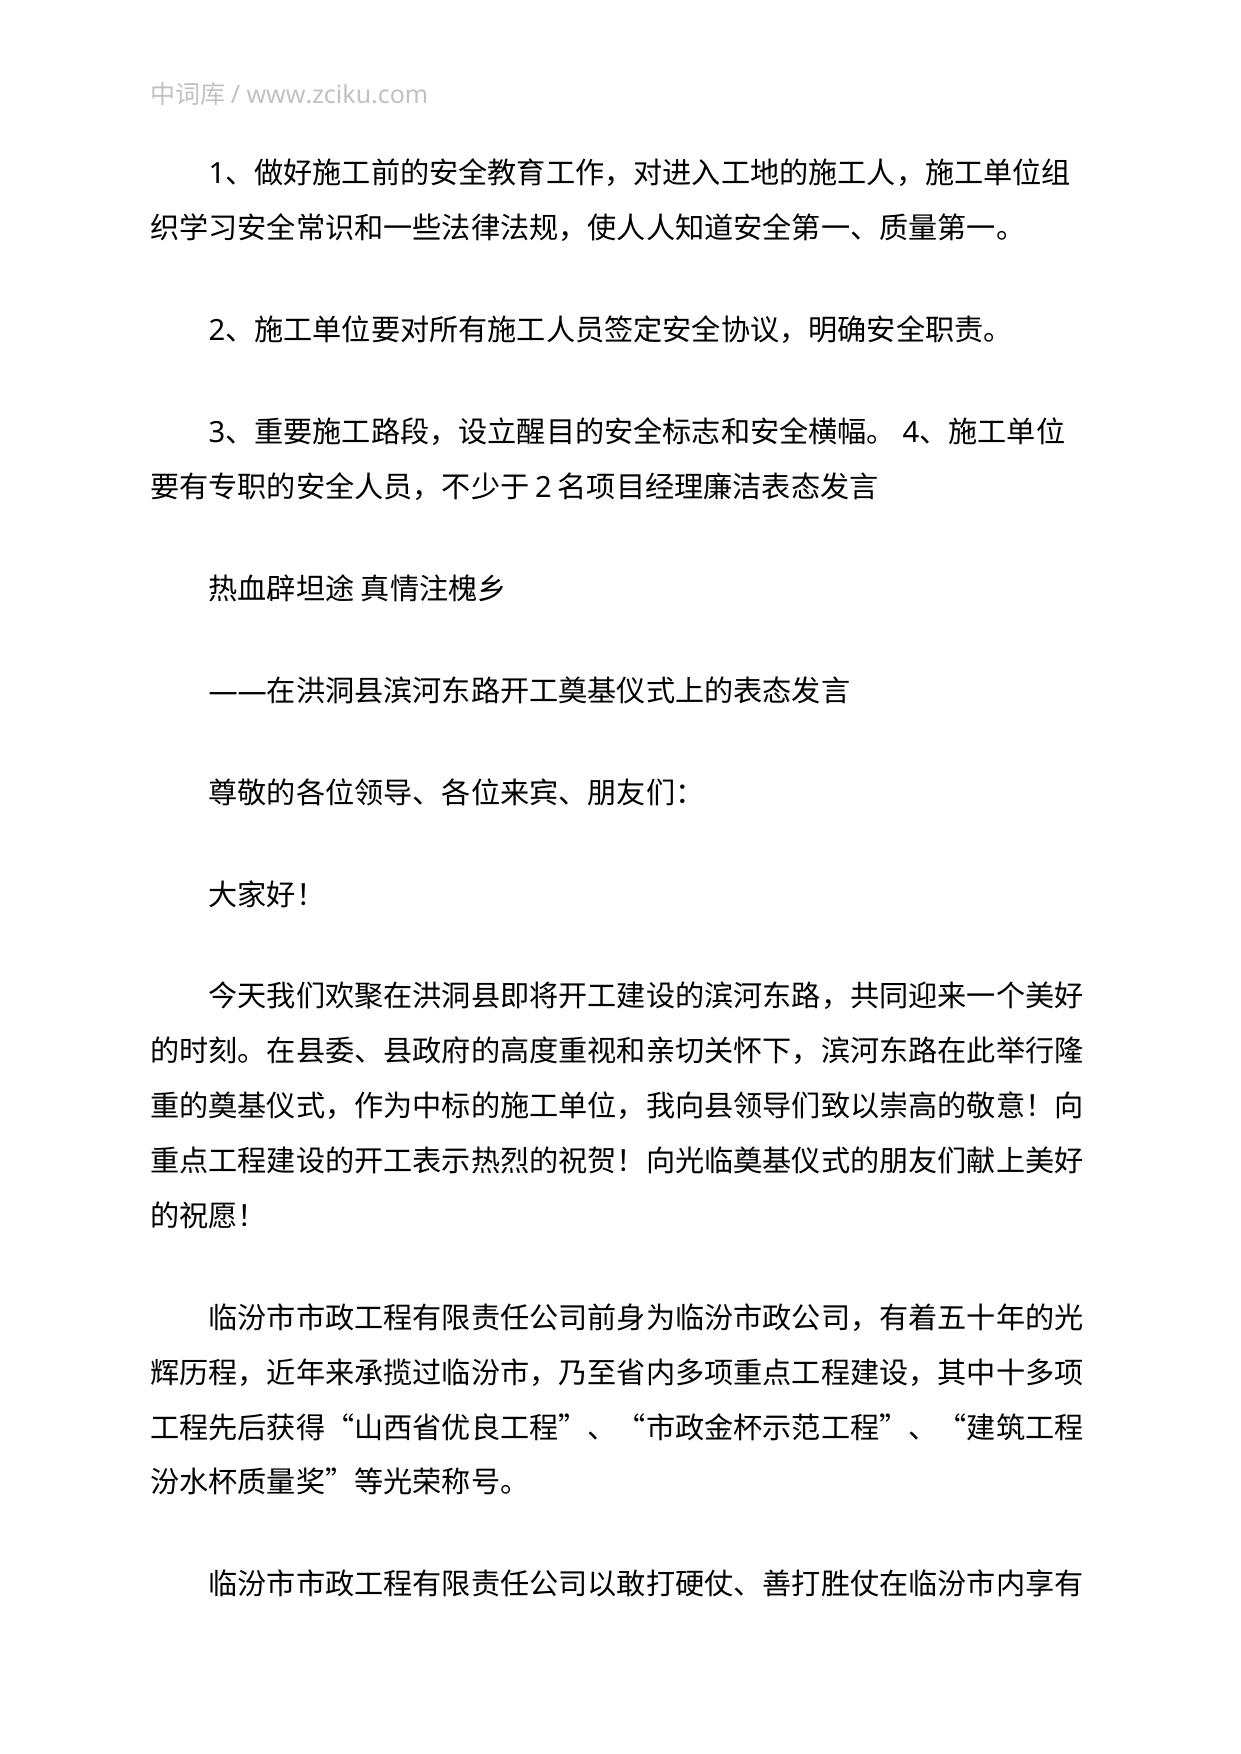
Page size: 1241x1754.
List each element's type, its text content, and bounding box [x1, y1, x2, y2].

text ——在洪洞县滨河东路开工奠基仪式上的表态发言 [150, 667, 1090, 710]
text 3、重要施工路段，设立醒目的安全标志和安全横幅。 4、施工单位要有专职的安全人员，不少于2名项目经理廉洁表态发言 [150, 409, 1090, 506]
text 热血辟坦途 真情注槐乡 [150, 566, 1090, 608]
text 1、做好施工前的安全教育工作，对进入工地的施工人，施工单位组织学习安全常识和一些法律法规，使人人知道安全第一、质量第一。 [150, 150, 1090, 247]
text 今天我们欢聚在洪洞县即将开工建设的滨河东路，共同迎来一个美好的时刻。在县委、县政府的高度重视和亲切关怀下，滨河东路在此举行隆重的奠基仪式，作为中标的施工单位，我向县领导们致以崇高的敬意！向重点工程建设的开工表示热烈的祝贺！向光临奠基仪式的朋友们献上美好的祝愿！ [150, 973, 1090, 1235]
text 大家好！ [150, 871, 1090, 913]
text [150, 1561, 1090, 1603]
text 尊敬的各位领导、各位来宾、朋友们： [150, 769, 1090, 812]
text 2、施工单位要对所有施工人员签定安全协议，明确安全职责。 [150, 307, 1090, 349]
text 临汾市市政工程有限责任公司前身为临汾市政公司，有着五十年的光辉历程，近年来承揽过临汾市，乃至省内多项重点工程建设，其中十多项工程先后获得“山西省优良工程”、“市政金杯示范工程”、“建筑工程汾水杯质量奖”等光荣称号。 [150, 1294, 1090, 1501]
